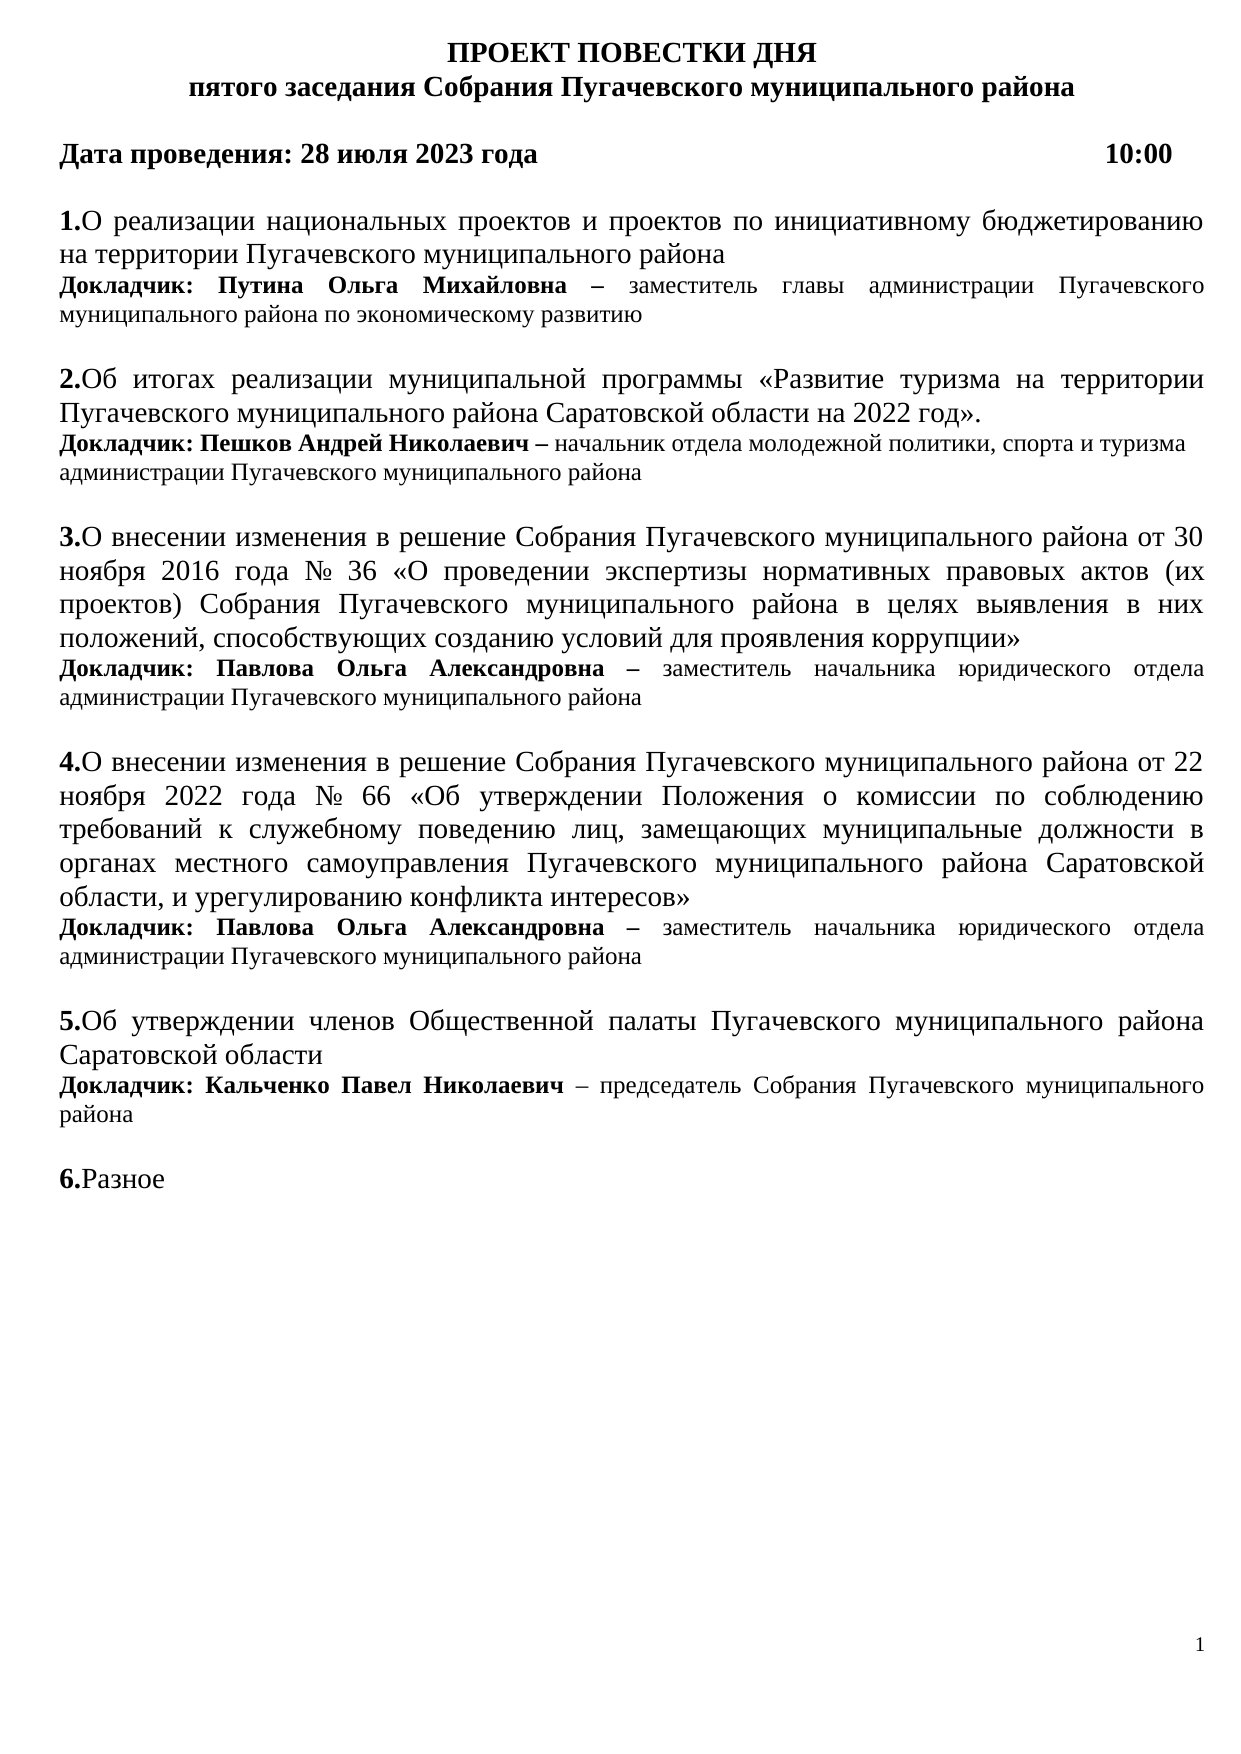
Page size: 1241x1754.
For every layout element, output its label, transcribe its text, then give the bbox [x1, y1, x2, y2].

text 6.Разное [59, 1161, 1205, 1195]
text 5.Об утверждении членов Общественной палаты Пугачевского муниципального района Саратовской области [59, 1003, 1205, 1070]
list 4.О внесении изменения в решение Собрания Пугачевского муниципального района от 22 ноября 2022 года № 66 «Об утверждении Положения о комиссии по соблюдению требований к служебному поведению лиц, замещающих муниципальные должности в органах местного самоуправления Пугачевского муниципального района Саратовской области, и урегулированию конфликта интересов» [59, 744, 1205, 912]
text Докладчик: Путина Ольга Михайловна – заместитель главы администрации Пугачевского муниципального района по экономическому развитию [59, 270, 1205, 328]
text Докладчик: Кальченко Павел Николаевич – председатель Собрания Пугачевского муниципального района [59, 1070, 1205, 1128]
text 3.О внесении изменения в решение Собрания Пугачевского муниципального района от 30 ноября 2016 года № 36 «О проведении экспертизы нормативных правовых актов (их проектов) Собрания Пугачевского муниципального района в целях выявления в них положений, способствующих созданию условий для проявления коррупции» [59, 519, 1205, 653]
text пятого заседания Собрания Пугачевского муниципального района [59, 69, 1205, 102]
text Докладчик: Павлова Ольга Александровна – заместитель начальника юридического отдела администрации Пугачевского муниципального района [59, 653, 1205, 711]
text Докладчик: Пешков Андрей Николаевич – начальник отдела молодежной политики, спорта и туризма [59, 428, 1205, 457]
text Дата проведения: 28 июля 2023 года 10:00 [59, 136, 1205, 169]
list 2.Об итогах реализации муниципальной программы «Развитие туризма на территории Пугачевского муниципального района Саратовской области на 2022 год». [59, 361, 1205, 428]
text администрации Пугачевского муниципального района [59, 457, 1205, 486]
text Докладчик: Павлова Ольга Александровна – заместитель начальника юридического отдела администрации Пугачевского муниципального района [59, 912, 1205, 970]
text ПРОЕКТ ПОВЕСТКИ ДНЯ [59, 35, 1205, 69]
list 1.О реализации национальных проектов и проектов по инициативному бюджетированию на территории Пугачевского муниципального района [59, 203, 1205, 270]
